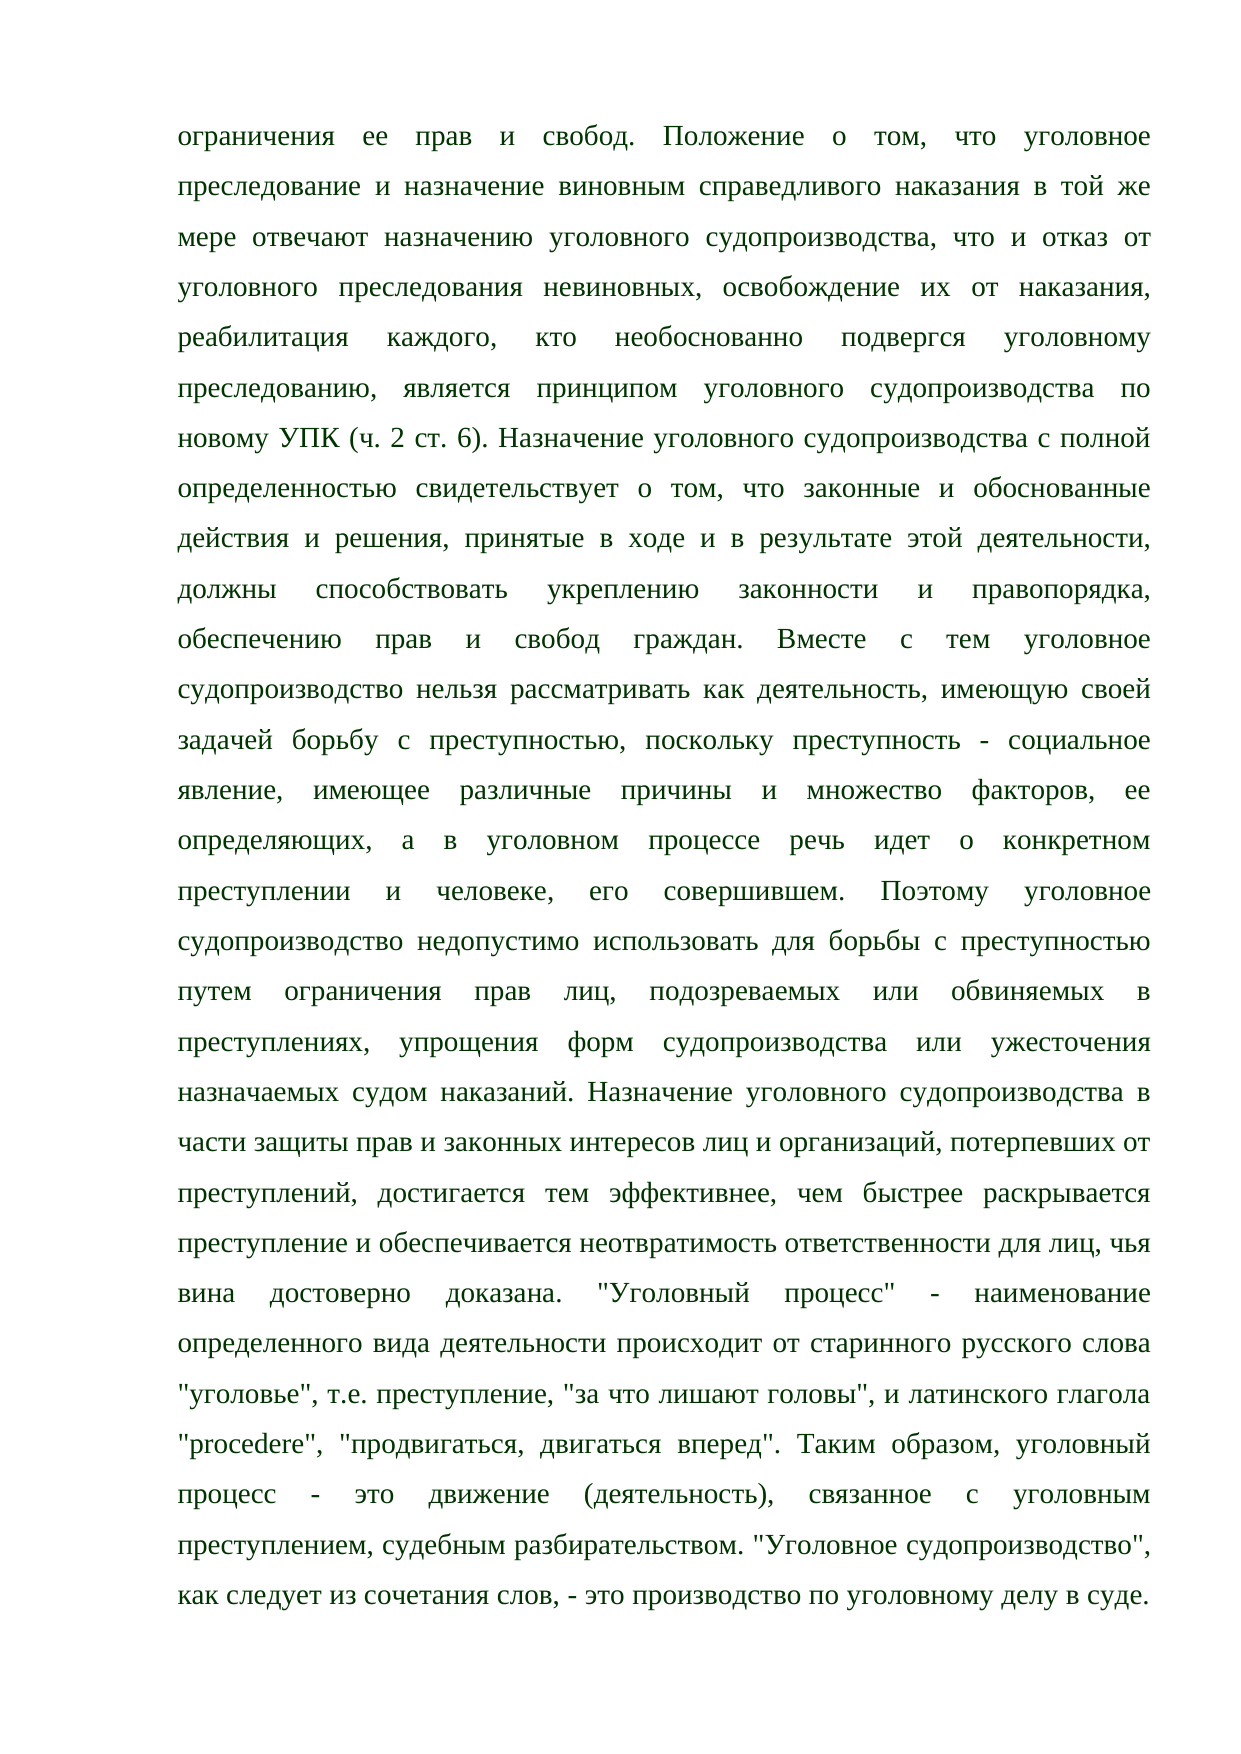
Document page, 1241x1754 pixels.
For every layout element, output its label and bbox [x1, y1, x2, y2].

text [177, 118, 1152, 1611]
